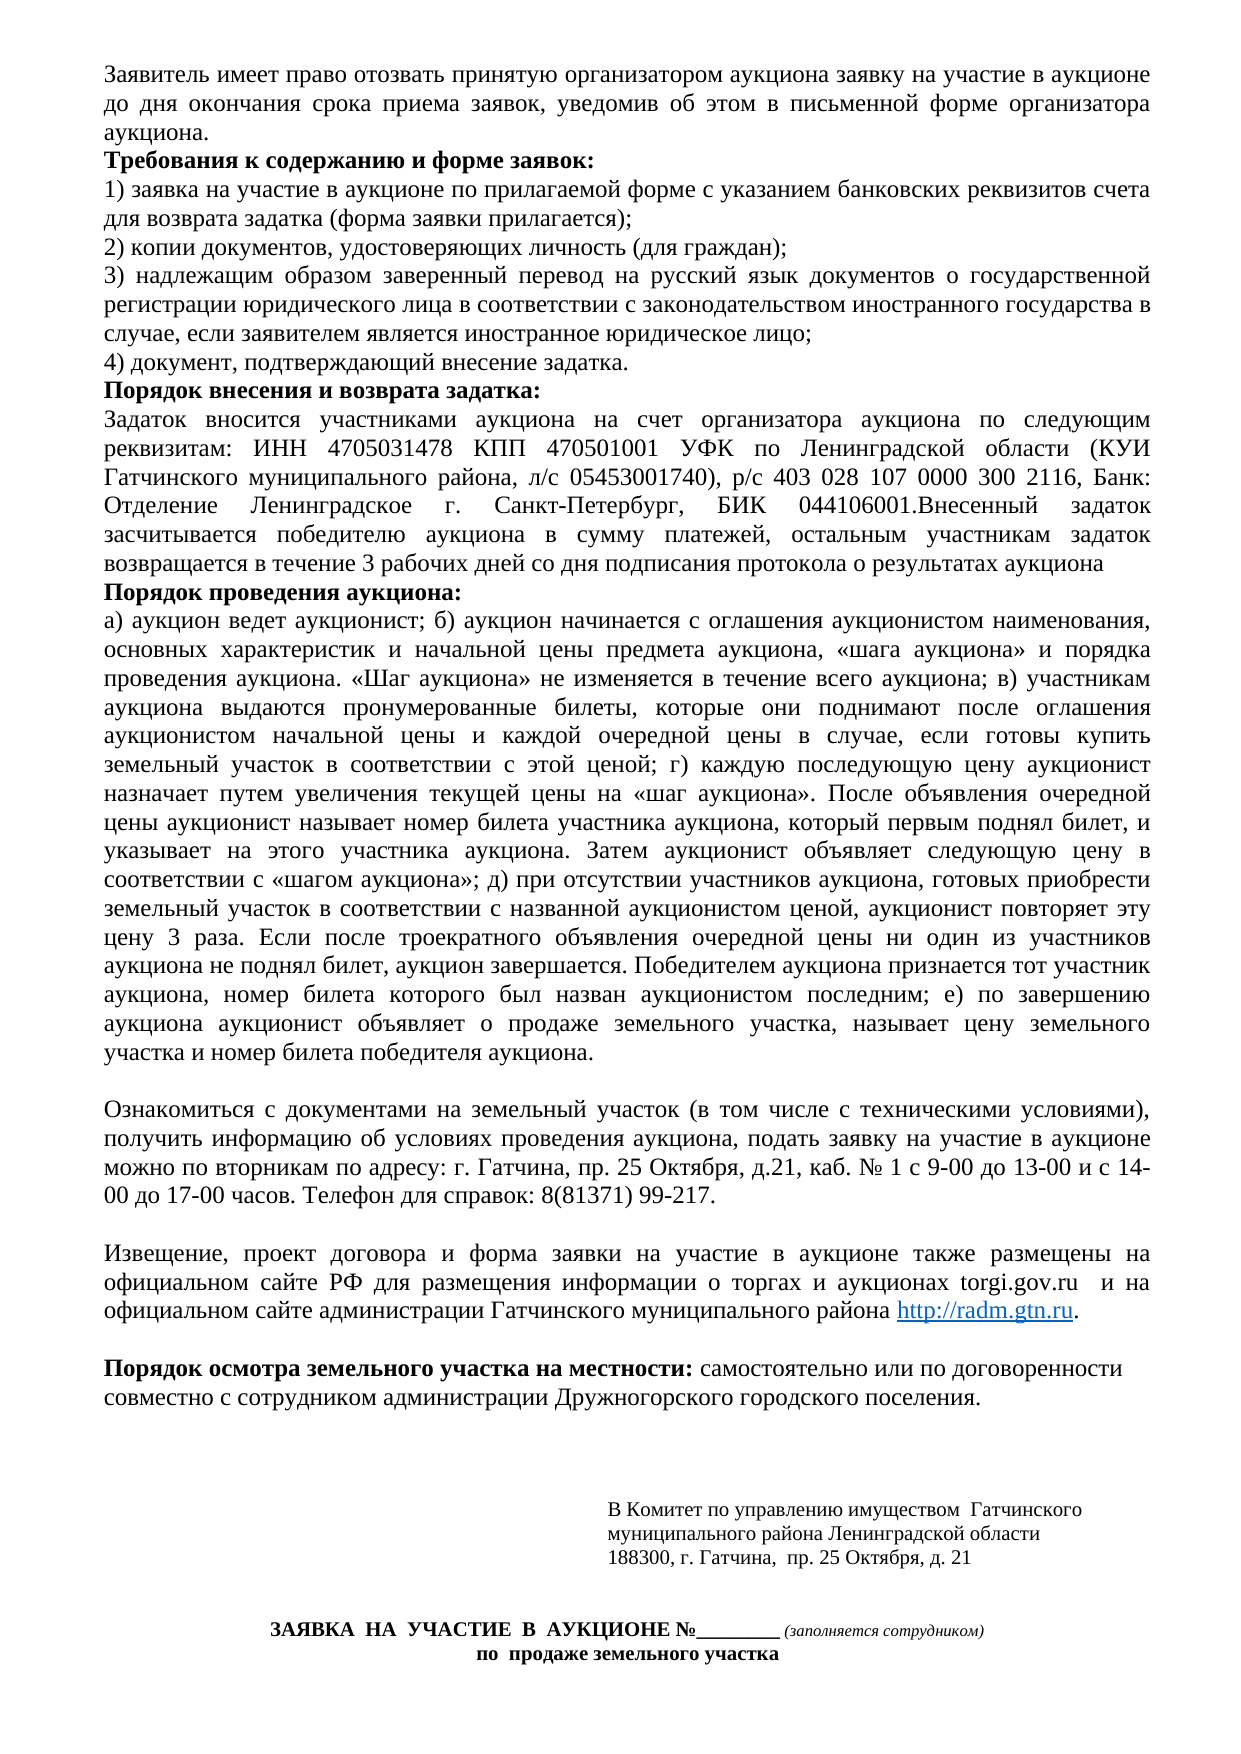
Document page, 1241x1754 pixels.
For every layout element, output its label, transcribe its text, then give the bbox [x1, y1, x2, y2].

text Порядок осмотра земельного участка на местности: самостоятельно или по договоренности совместно с сотрудником администрации Дружногорского городского поселения. [103, 1353, 1152, 1410]
text 3) надлежащим образом заверенный перевод на русский язык документов о государственной регистрации юридического лица в соответствии с законодательством иностранного государства в случае, если заявителем является иностранное юридическое лицо; [103, 260, 1152, 347]
text 4) документ, подтверждающий внесение задатка. [103, 347, 1152, 375]
text Порядок внесения и возврата задатка: [103, 375, 1152, 404]
text по продаже земельного участка [103, 1641, 1152, 1665]
text 2) копии документов, удостоверяющих личность (для граждан); [103, 232, 1152, 260]
text Порядок проведения аукциона: [103, 577, 1152, 605]
table_header В Комитет по управлению имуществом Гатчинского муниципального района Ленинградской области . Гатчина, пр. 25 Октября, д. 21 [552, 1497, 1133, 1597]
text Ознакомиться с документами на земельный участок (в том числе с техническими условиями), получить информацию об условиях проведения аукциона, подать заявку на участие в аукционе можно по вторникам по адресу: г. Гатчина, пр. 25 Октября, д.21, каб. № 1 с 9-00 до 13-00 и с 14-00 до 17-00 часов. Телефон для справок: 8(81371) 99-217. [103, 1094, 1152, 1209]
text Заявитель имеет право отозвать принятую организатором аукциона заявку на участие в аукционе до дня окончания срока приема заявок, уведомив об этом в письменной форме организатора аукциона. [103, 59, 1152, 145]
text а) аукцион ведет аукционист; б) аукцион начинается с оглашения аукционистом наименования, основных характеристик и начальной цены предмета аукциона, «шага аукциона» и порядка проведения аукциона. «Шаг аукциона» не изменяется в течение всего аукциона; в) участникам аукциона выдаются пронумерованные билеты, которые они поднимают после оглашения аукционистом начальной цены и каждой очередной цены в случае, если готовы купить земельный участок в соответствии с этой ценой; г) каждую последующую цену аукционист назначает путем увеличения текущей цены на «шаг аукциона». После объявления очередной цены аукционист называет номер билета участника аукциона, который первым поднял билет, и указывает на этого участника аукциона. Затем аукционист объявляет следующую цену в соответствии с «шагом аукциона»; д) при отсутствии участников аукциона, готовых приобрести земельный участок в соответствии с названной аукционистом ценой, аукционист повторяет эту цену 3 раза. Если после троекратного объявления очередной цены ни один из участников аукциона не поднял билет, аукцион завершается. Победителем аукциона признается тот участник аукциона, номер билета которого был назван аукционистом последним; е) по завершению аукциона аукционист объявляет о продаже земельного участка, называет цену земельного участка и номер билета победителя аукциона. [103, 605, 1152, 1065]
text ЗАЯВКА НА УЧАСТИЕ В АУКЦИОНЕ №________ (заполняется сотрудником) [103, 1617, 1152, 1641]
text 1) заявка на участие в аукционе по прилагаемой форме с указанием банковских реквизитов счета для возврата задатка (форма заявки прилагается); [103, 174, 1152, 232]
text Требования к содержанию и форме заявок: [103, 145, 1152, 174]
text Извещение, проект договора и форма заявки на участие в аукционе также размещены на официальном сайте РФ для размещения информации о торгах и аукционах torgi.gov.ru и на официальном сайте администрации Гатчинского муниципального района http://radm.gtn.ru. [103, 1238, 1152, 1324]
text Задаток вносится участниками аукциона на счет организатора аукциона по следующим реквизитам: ИНН 4705031478 КПП 470501001 УФК по Ленинградской области (КУИ Гатчинского муниципального района, л/с 05453001740), р/с 403 028 107 0000 300 2116, Банк: Отделение Ленинградское г. Санкт-Петербург, БИК 044106001.Внесенный задаток засчитывается победителю аукциона в сумму платежей, остальным участникам задаток возвращается в течение 3 рабочих дней со дня подписания протокола о результатах аукциона [103, 404, 1152, 577]
